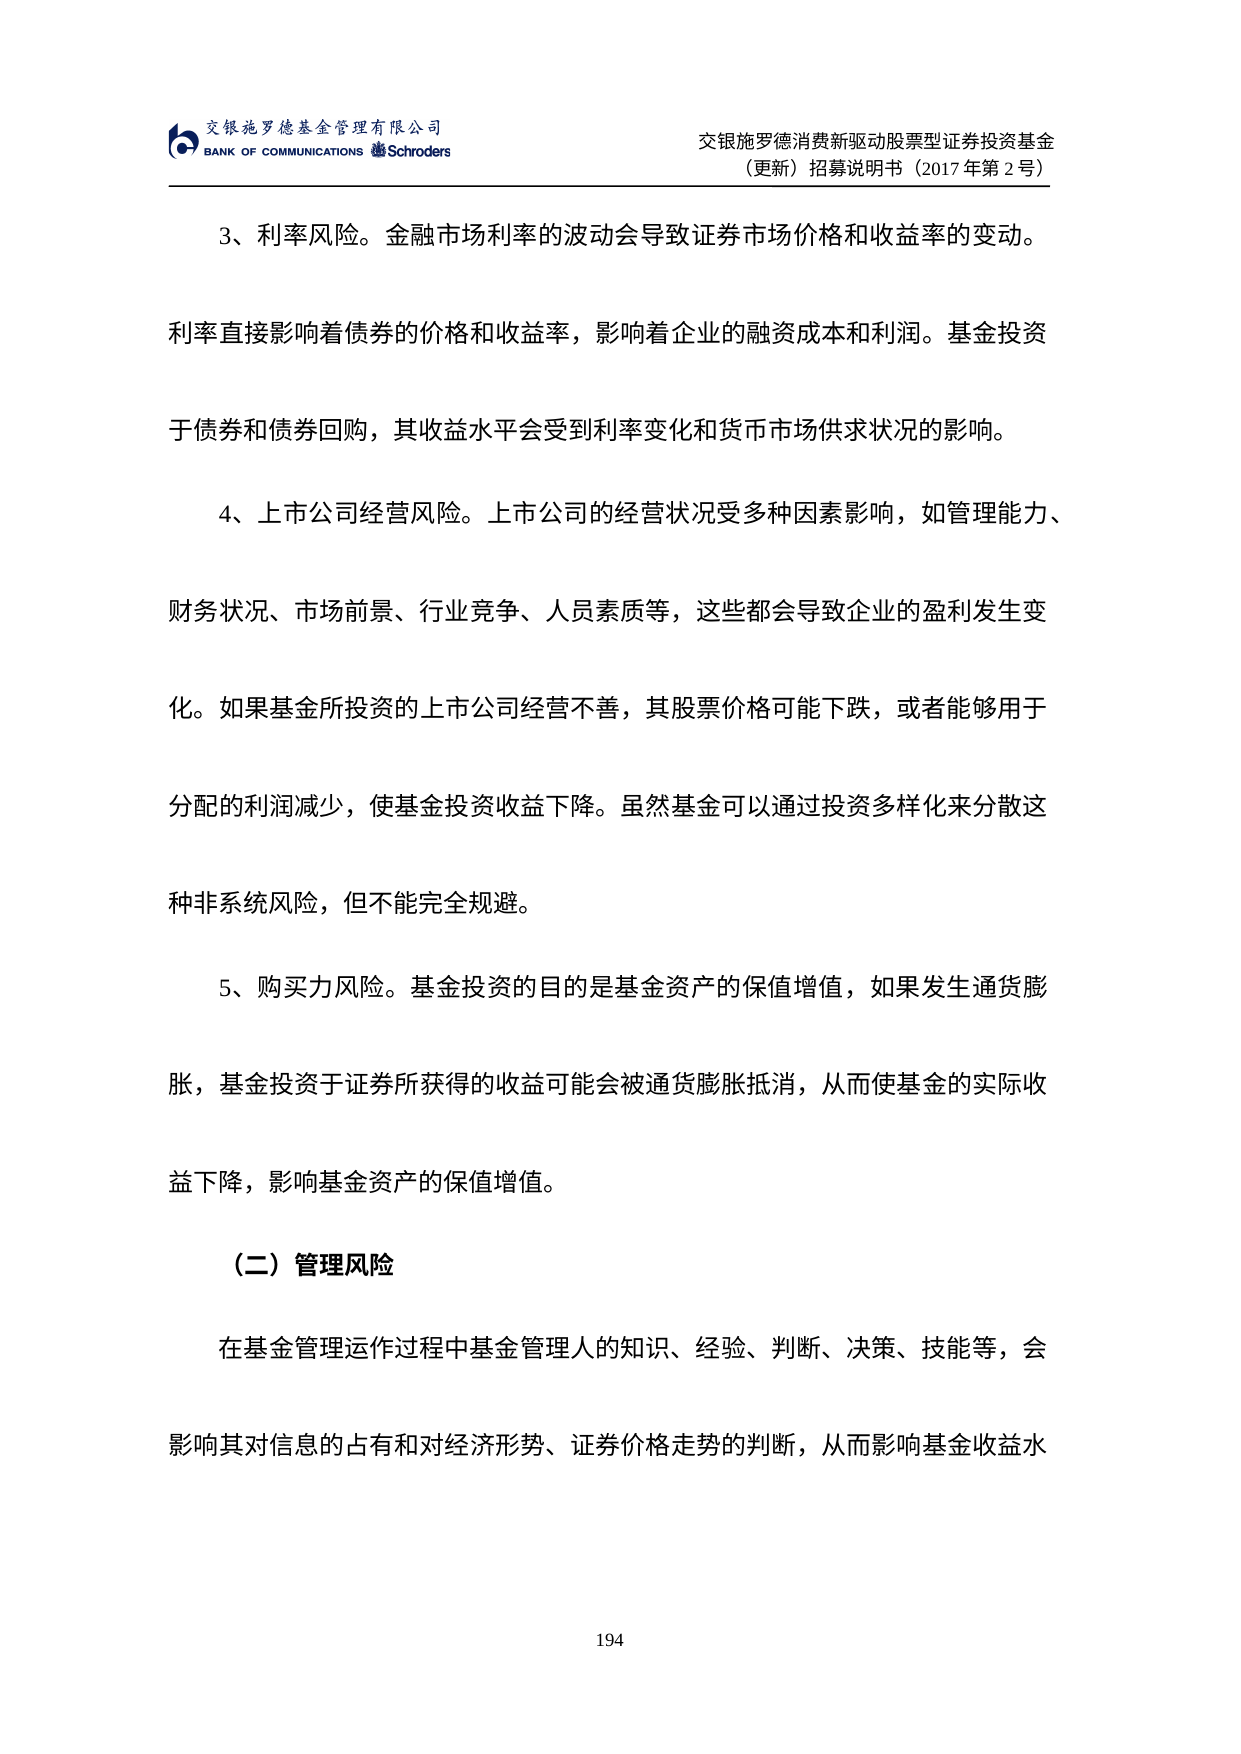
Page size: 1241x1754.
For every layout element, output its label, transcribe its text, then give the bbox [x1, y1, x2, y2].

text 4、上市公司经营风险。上市公司的经营状况受多种因素影响，如管理能力、财务状况、市场前景、行业竞争、人员素质等，这些都会导致企业的盈利发生变化。如果基金所投资的上市公司经营不善，其股票价格可能下跌，或者能够用于分配的利润减少，使基金投资收益下降。虽然基金可以通过投资多样化来分散这种非系统风险，但不能完全规避。 [169, 479, 1050, 934]
text （二）管理风险 [169, 1231, 1050, 1296]
text 在基金管理运作过程中基金管理人的知识、经验、判断、决策、技能等，会影响其对信息的占有和对经济形势、证券价格走势的判断，从而影响基金收益水平。因此，本基金的收益水平与基金管理人的管理水平、管理手段和管理技术等相关性较大，本基金可能因为基金管理人的因素而影响基金收益水平。 [169, 1314, 1050, 1476]
picture [168, 119, 451, 159]
text 5、购买力风险。基金投资的目的是基金资产的保值增值，如果发生通货膨胀，基金投资于证券所获得的收益可能会被通货膨胀抵消，从而使基金的实际收益下降，影响基金资产的保值增值。 [169, 953, 1050, 1213]
text 3、利率风险。金融市场利率的波动会导致证券市场价格和收益率的变动。利率直接影响着债券的价格和收益率，影响着企业的融资成本和利润。基金投资于债券和债券回购，其收益水平会受到利率变化和货币市场供求状况的影响。 [169, 201, 1050, 461]
